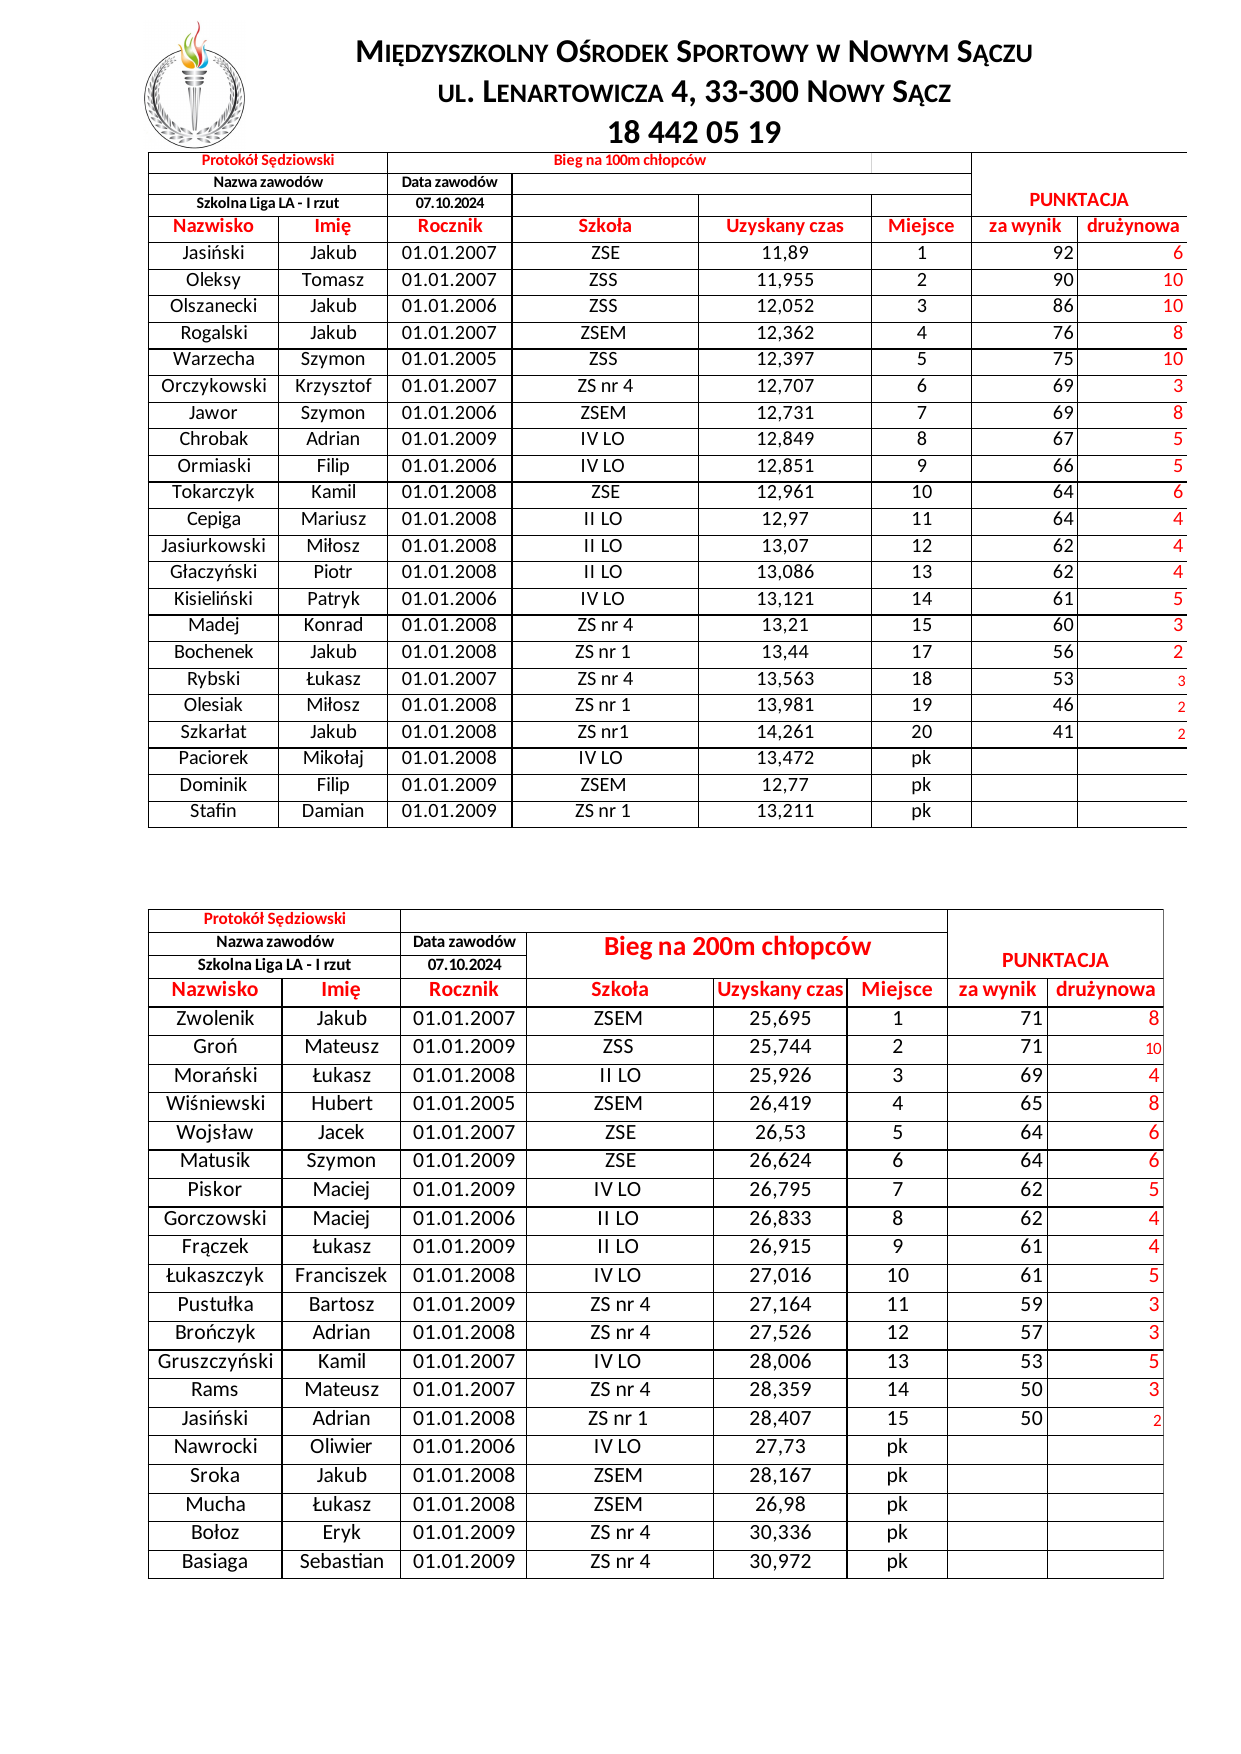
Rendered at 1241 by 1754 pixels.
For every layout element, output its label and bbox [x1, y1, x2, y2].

picture [142, 20, 246, 149]
